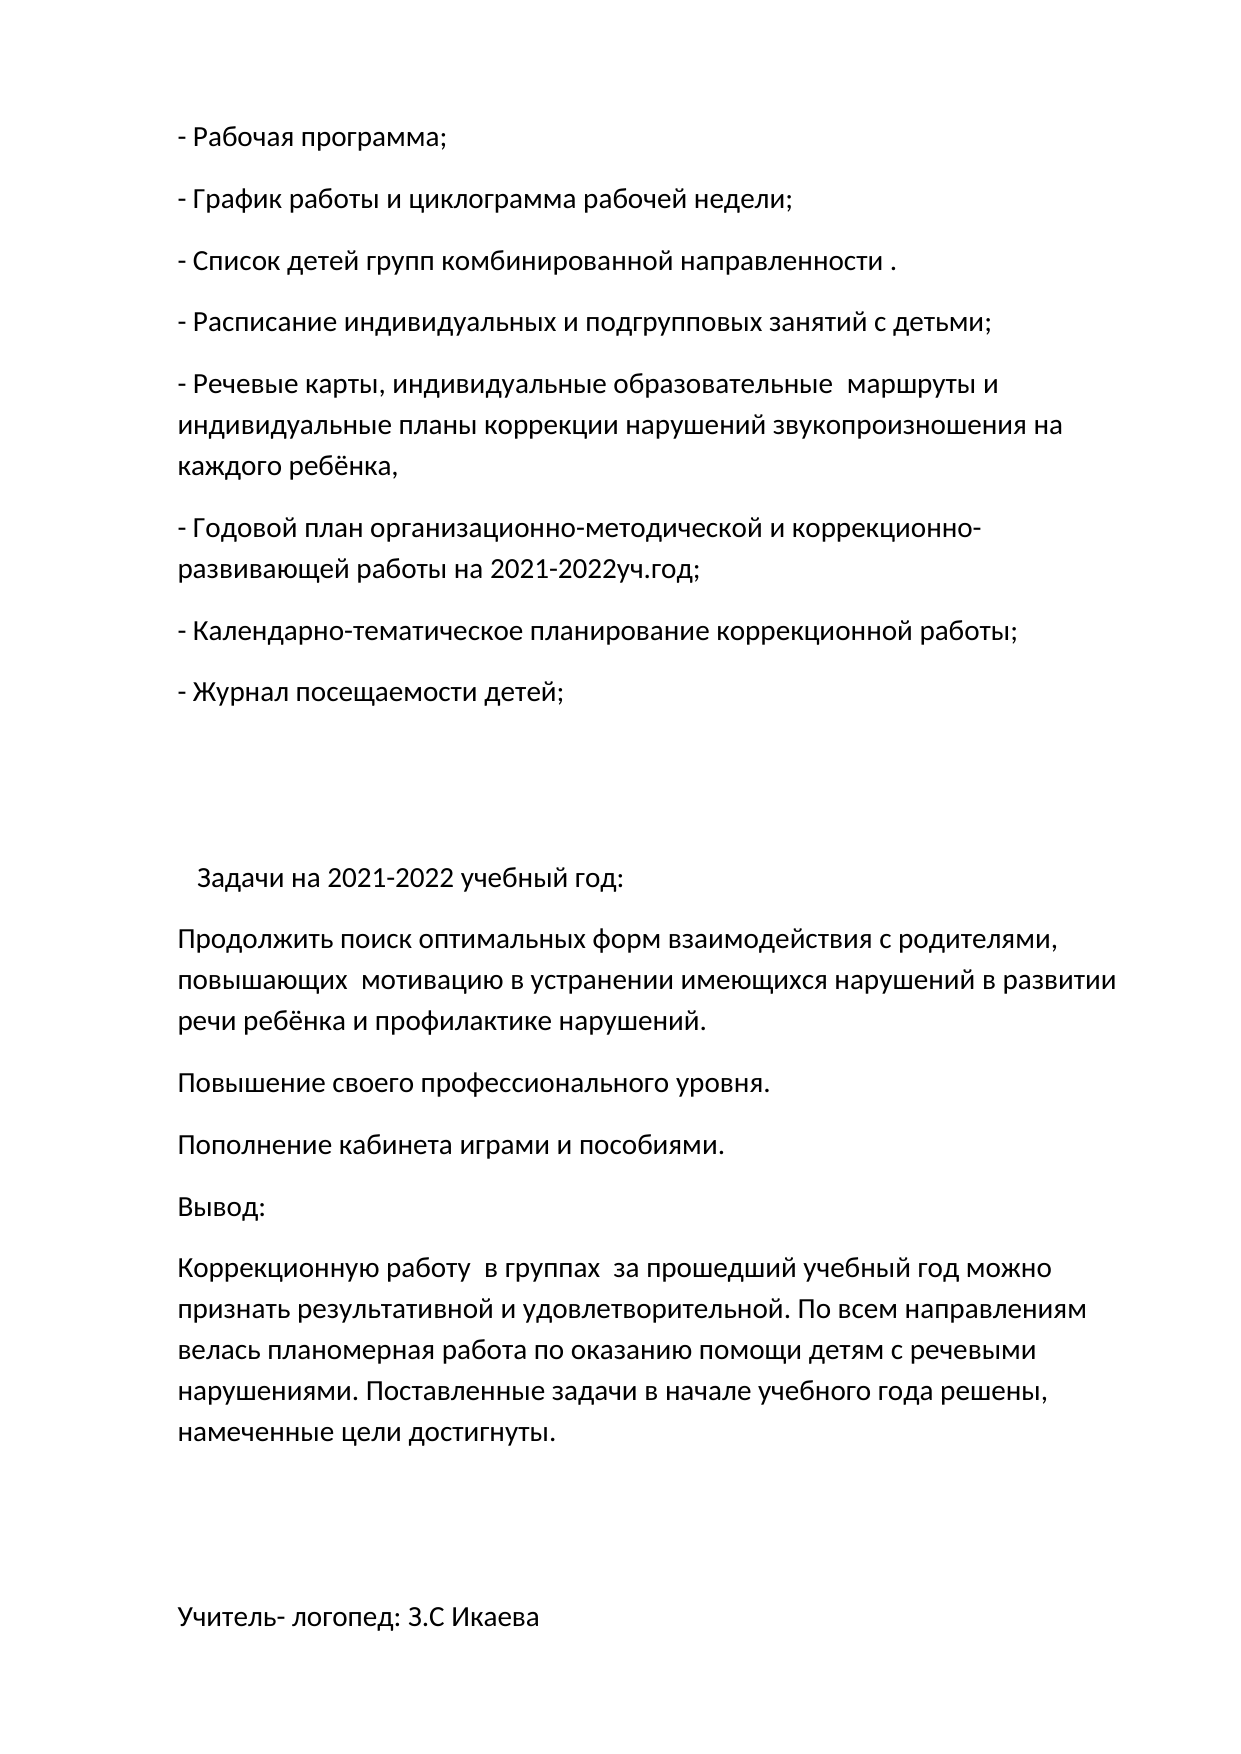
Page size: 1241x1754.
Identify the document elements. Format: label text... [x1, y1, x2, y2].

text - Список детей групп комбинированной направленности . [177, 242, 1152, 277]
text Коррекционную работу в группах за прошедший учебный год можно признать результативной и удовлетворительной. По всем направлениям велась планомерная работа по оказанию помощи детям с речевыми нарушениями. Поставленные задачи в начале учебного года решены, намеченные цели достигнуты. [177, 1249, 1152, 1449]
text Пополнение кабинета играми и пособиями. [177, 1126, 1152, 1161]
text - Рабочая программа; [177, 118, 1152, 154]
text - Расписание индивидуальных и подгрупповых занятий с детьми; [177, 303, 1152, 339]
text - Календарно-тематическое планирование коррекционной работы; [177, 612, 1152, 647]
text Учитель- логопед: З.С Икаева [177, 1598, 1152, 1634]
text Повышение своего профессионального уровня. [177, 1064, 1152, 1100]
text Задачи на 2021-2022 учебный год: [177, 859, 1152, 894]
text - График работы и циклограмма рабочей недели; [177, 180, 1152, 216]
text Продолжить поиск оптимальных форм взаимодействия с родителями, повышающих мотивацию в устранении имеющихся нарушений в развитии речи ребёнка и профилактике нарушений. [177, 920, 1152, 1038]
text - Журнал посещаемости детей; [177, 673, 1152, 709]
text Вывод: [177, 1188, 1152, 1223]
text - Годовой план организационно-методической и коррекционно-развивающей работы на 2021-2022уч.год; [177, 509, 1152, 585]
text - Речевые карты, индивидуальные образовательные маршруты и индивидуальные планы коррекции нарушений звукопроизношения на каждого ребёнка, [177, 365, 1152, 483]
